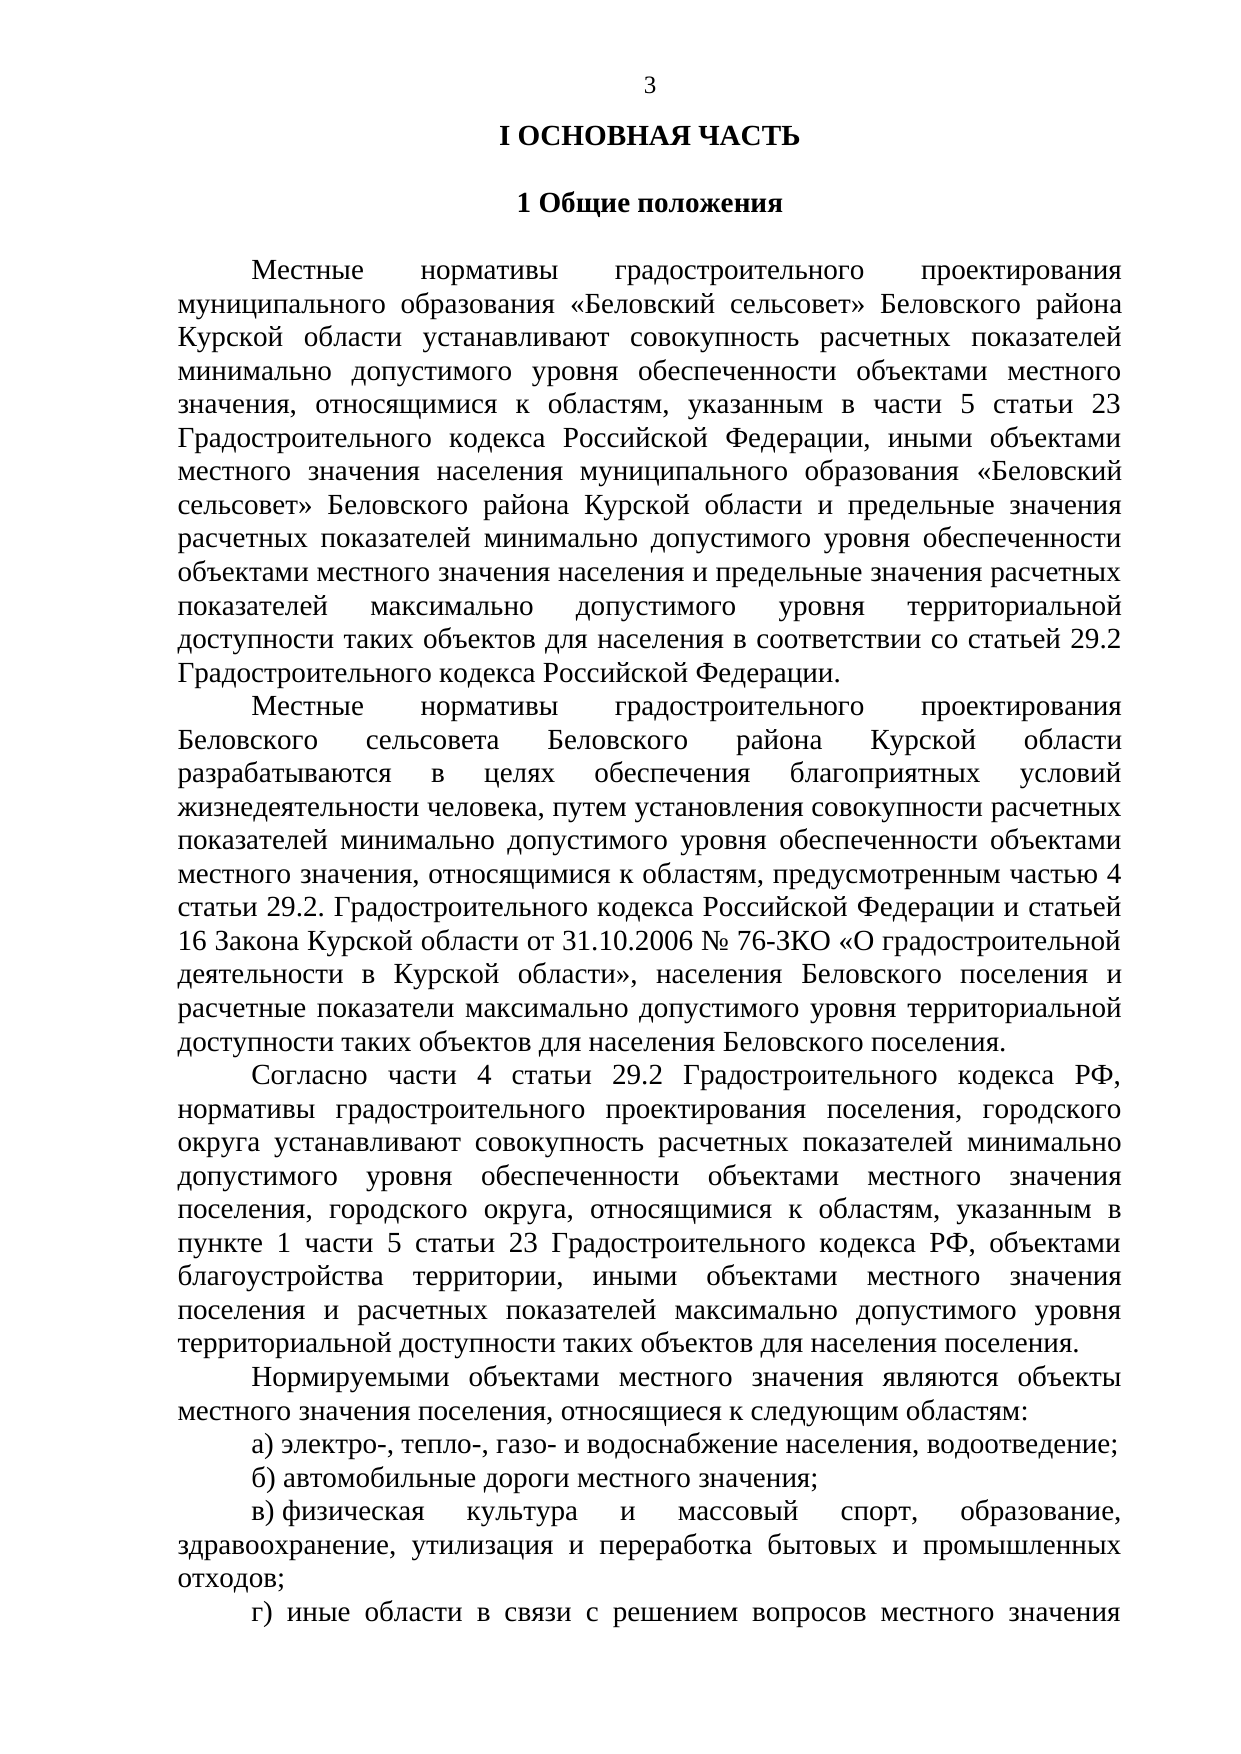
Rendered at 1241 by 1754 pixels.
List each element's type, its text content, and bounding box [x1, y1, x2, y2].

text Нормируемыми объектами местного значения являются объекты местного значения поселения, относящиеся к следующим областям: [177, 1359, 1122, 1426]
text б) автомобильные дороги местного значения; [177, 1460, 1122, 1493]
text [177, 1594, 1122, 1627]
text Местные нормативы градостроительного проектирования Беловского сельсовета Беловского района Курской области разрабатываются в целях обеспечения благоприятных условий жизнедеятельности человека, путем установления совокупности расчетных показателей минимально допустимого уровня обеспеченности объектами местного значения, относящимися к областям, предусмотренным частью 4 статьи 29.2. Градостроительного кодекса Российской Федерации и статьей 16 Закона Курской области от 31.10.2006 № 76-ЗКО «О градостроительной деятельности в Курской области», населения Беловского поселения и расчетные показатели максимально допустимого уровня территориальной доступности таких объектов для населения Беловского поселения. [177, 688, 1122, 1057]
text а) электро-, тепло-, газо- и водоснабжение населения, водоотведение; [177, 1426, 1122, 1460]
text I ОСНОВНАЯ ЧАСТЬ [177, 118, 1122, 152]
text Согласно части 4 статьи 29.2 Градостроительного кодекса РФ, нормативы градостроительного проектирования поселения, городского округа устанавливают совокупность расчетных показателей минимально допустимого уровня обеспеченности объектами местного значения поселения, городского округа, относящимися к областям, указанным в пункте 1 части 5 статьи 23 Градостроительного кодекса РФ, объектами благоустройства территории, иными объектами местного значения поселения и расчетных показателей максимально допустимого уровня территориальной доступности таких объектов для населения поселения. [177, 1057, 1122, 1359]
text Местные нормативы градостроительного проектирования муниципального образования «Беловский сельсовет» Беловского района Курской области устанавливают совокупность расчетных показателей минимально допустимого уровня обеспеченности объектами местного значения, относящимися к областям, указанным в части 5 статьи 23 Градостроительного кодекса Российской Федерации, иными объектами местного значения населения муниципального образования «Беловский сельсовет» Беловского района Курской области и предельные значения расчетных показателей минимально допустимого уровня обеспеченности объектами местного значения населения и предельные значения расчетных показателей максимально допустимого уровня территориальной доступности таких объектов для населения в соответствии со статьей 29.2 Градостроительного кодекса Российской Федерации. [177, 252, 1122, 688]
text 1 Общие положения [177, 185, 1122, 219]
text в) физическая культура и массовый спорт, образование, здравоохранение, утилизация и переработка бытовых и промышленных отходов; [177, 1493, 1122, 1594]
